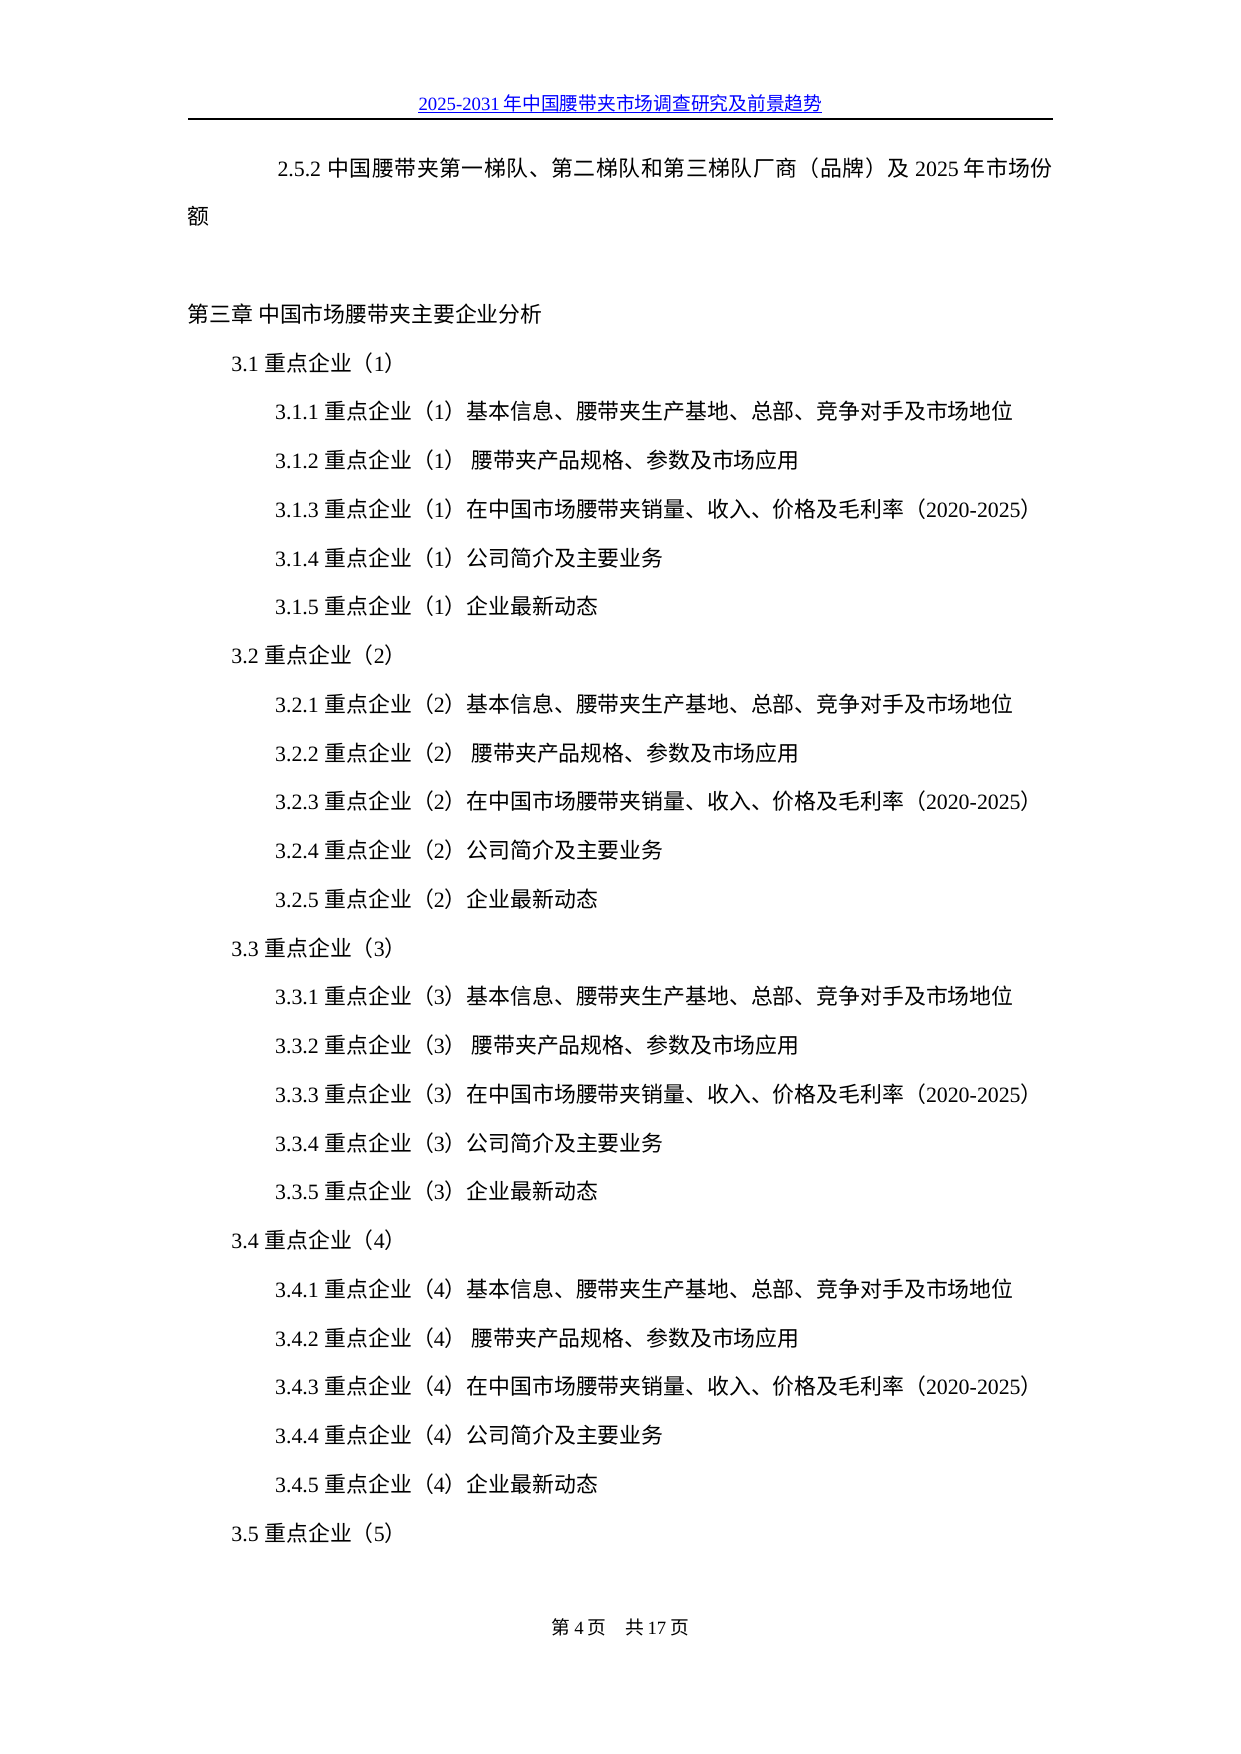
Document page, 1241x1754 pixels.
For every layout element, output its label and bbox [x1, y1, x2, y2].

text [187, 150, 1053, 1548]
